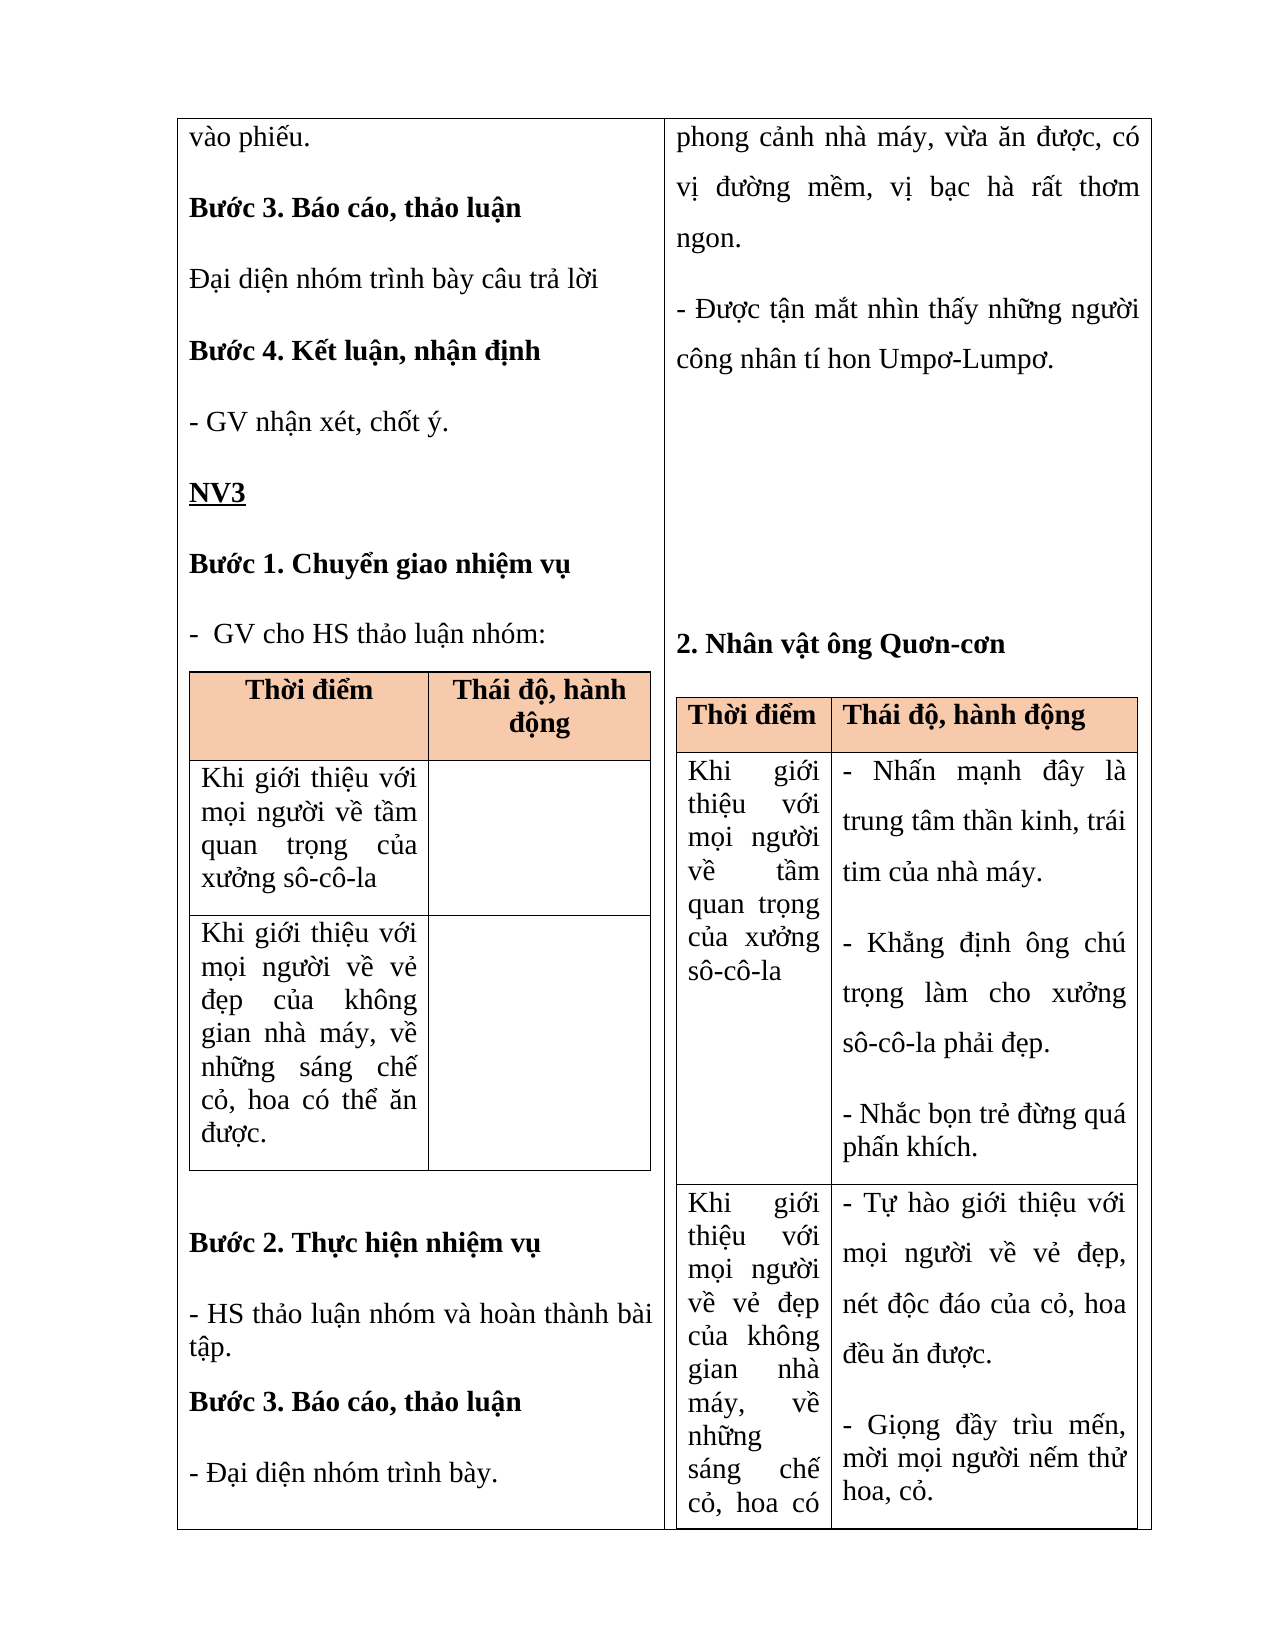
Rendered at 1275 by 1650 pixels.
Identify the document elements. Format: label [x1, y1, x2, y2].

table_cell [665, 119, 1151, 1529]
table_cell [178, 119, 664, 1529]
